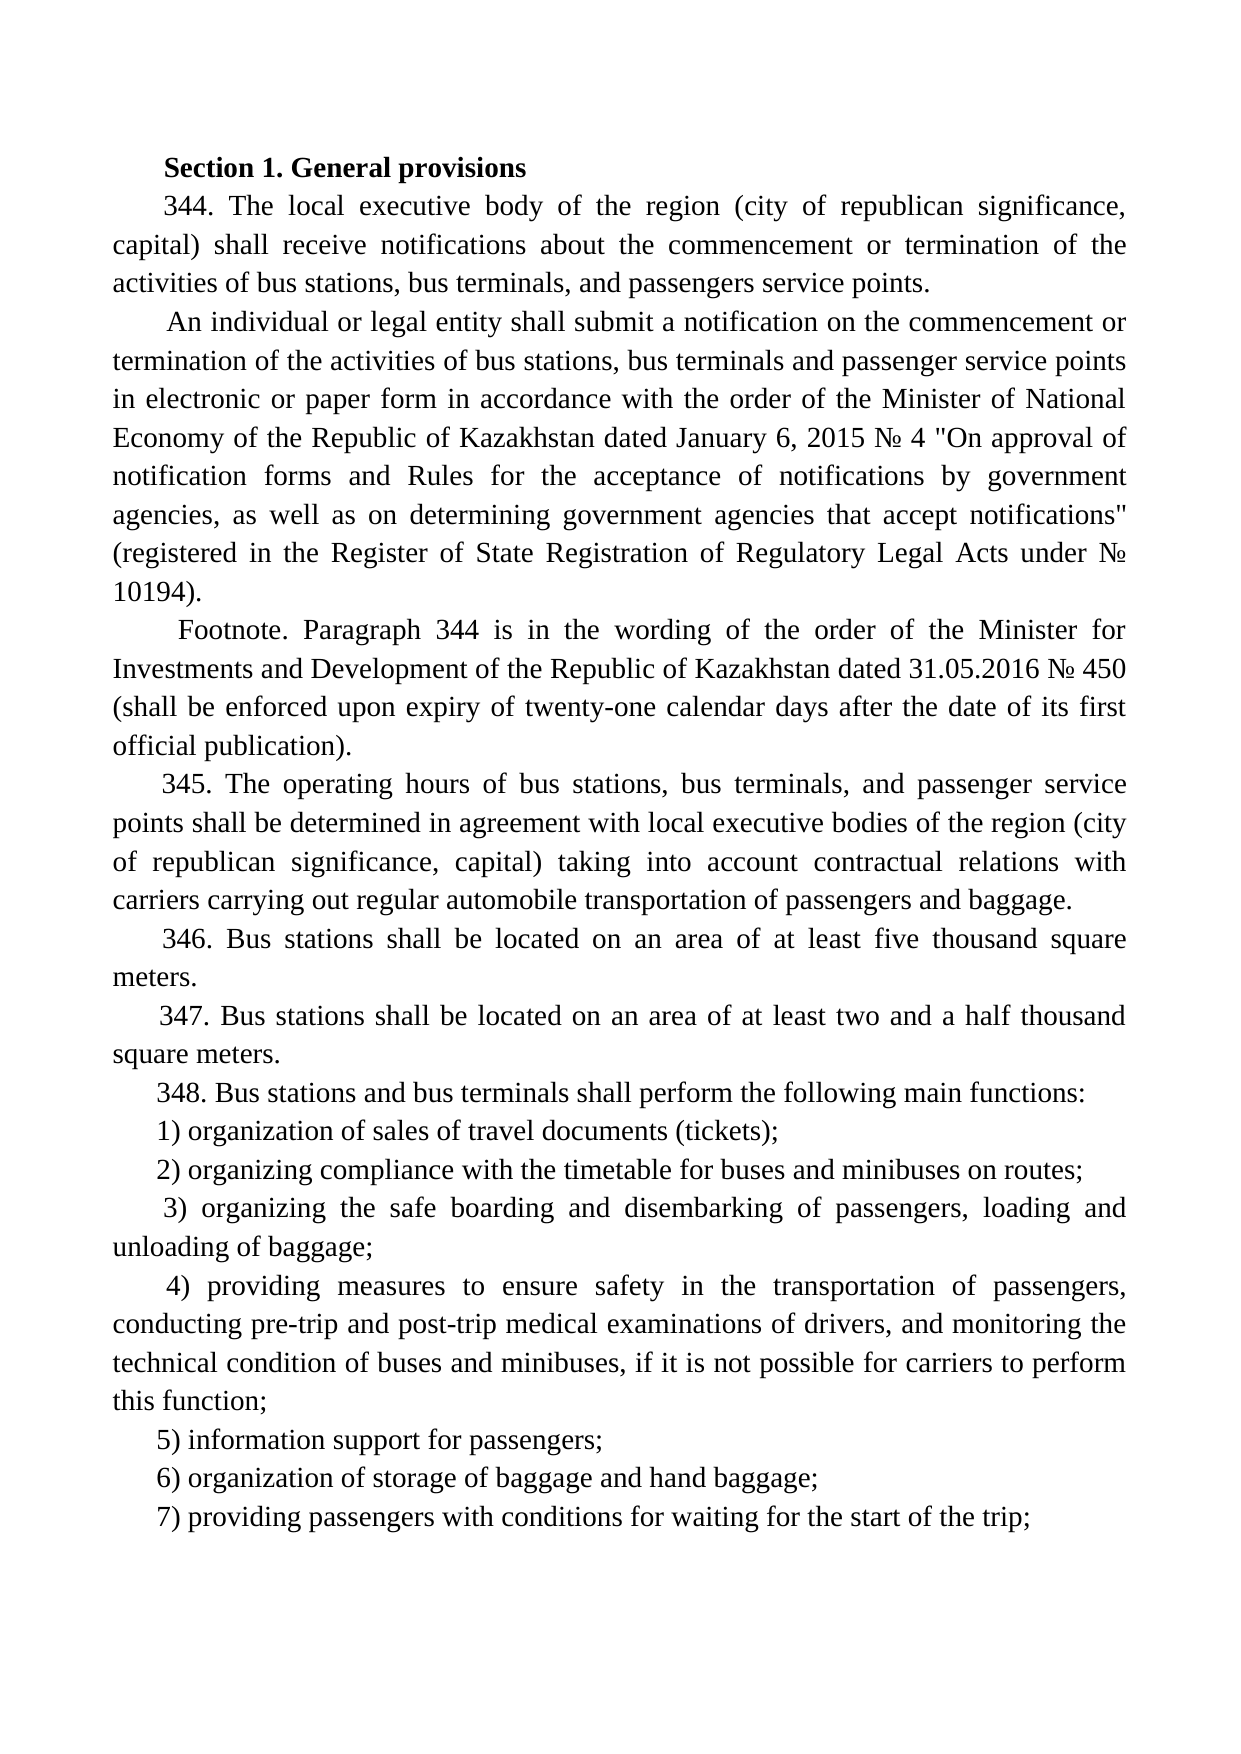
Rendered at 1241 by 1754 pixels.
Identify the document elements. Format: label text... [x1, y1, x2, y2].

text 348. Bus stations and bus terminals shall perform the following main functions: [112, 1075, 1128, 1108]
text 3) organizing the safe boarding and disembarking of passengers, loading and unloading of baggage; [112, 1191, 1128, 1263]
text 346. Bus stations shall be located on an area of at least five thousand square meters. [112, 921, 1128, 993]
text 7) providing passengers with conditions for waiting for the start of the trip; [112, 1499, 1128, 1532]
text Section 1. General provisions [112, 150, 1128, 183]
text 5) information support for passengers; [112, 1422, 1128, 1455]
text 344. The local executive body of the region (city of republican significance, capital) shall receive notifications about the commencement or termination of the activities of bus stations, bus terminals, and passengers service points. [112, 188, 1128, 299]
text Footnote. Paragraph 344 is in the wording of the order of the Minister for Investments and Development of the Republic of Kazakhstan dated 31.05.2016 № 450 (shall be enforced upon expiry of twenty-one calendar days after the date of its first official publication). [112, 612, 1128, 762]
text 4) providing measures to ensure safety in the transportation of passengers, conducting pre-trip and post-trip medical examinations of drivers, and monitoring the technical condition of buses and minibuses, if it is not possible for carriers to perform this function; [112, 1268, 1128, 1417]
text 1) organization of sales of travel documents (tickets); [112, 1113, 1128, 1147]
text 347. Bus stations shall be located on an area of at least two and a half thousand square meters. [112, 998, 1128, 1070]
text 2) organizing compliance with the timetable for buses and minibuses on routes; [112, 1152, 1128, 1186]
text 345. The operating hours of bus stations, bus terminals, and passenger service points shall be determined in agreement with local executive bodies of the region (city of republican significance, capital) taking into account contractual relations with carriers carrying out regular automobile transportation of passengers and baggage. [112, 767, 1128, 916]
text An individual or legal entity shall submit a notification on the commencement or termination of the activities of bus stations, bus terminals and passenger service points in electronic or paper form in accordance with the order of the Minister of National Economy of the Republic of Kazakhstan dated January 6, 2015 № 4 "On approval of notification forms and Rules for the acceptance of notifications by government agencies, as well as on determining government agencies that accept notifications" (registered in the Register of State Registration of Regulatory Legal Acts under № 10194). [112, 304, 1128, 607]
text 6) organization of storage of baggage and hand baggage; [112, 1460, 1128, 1494]
